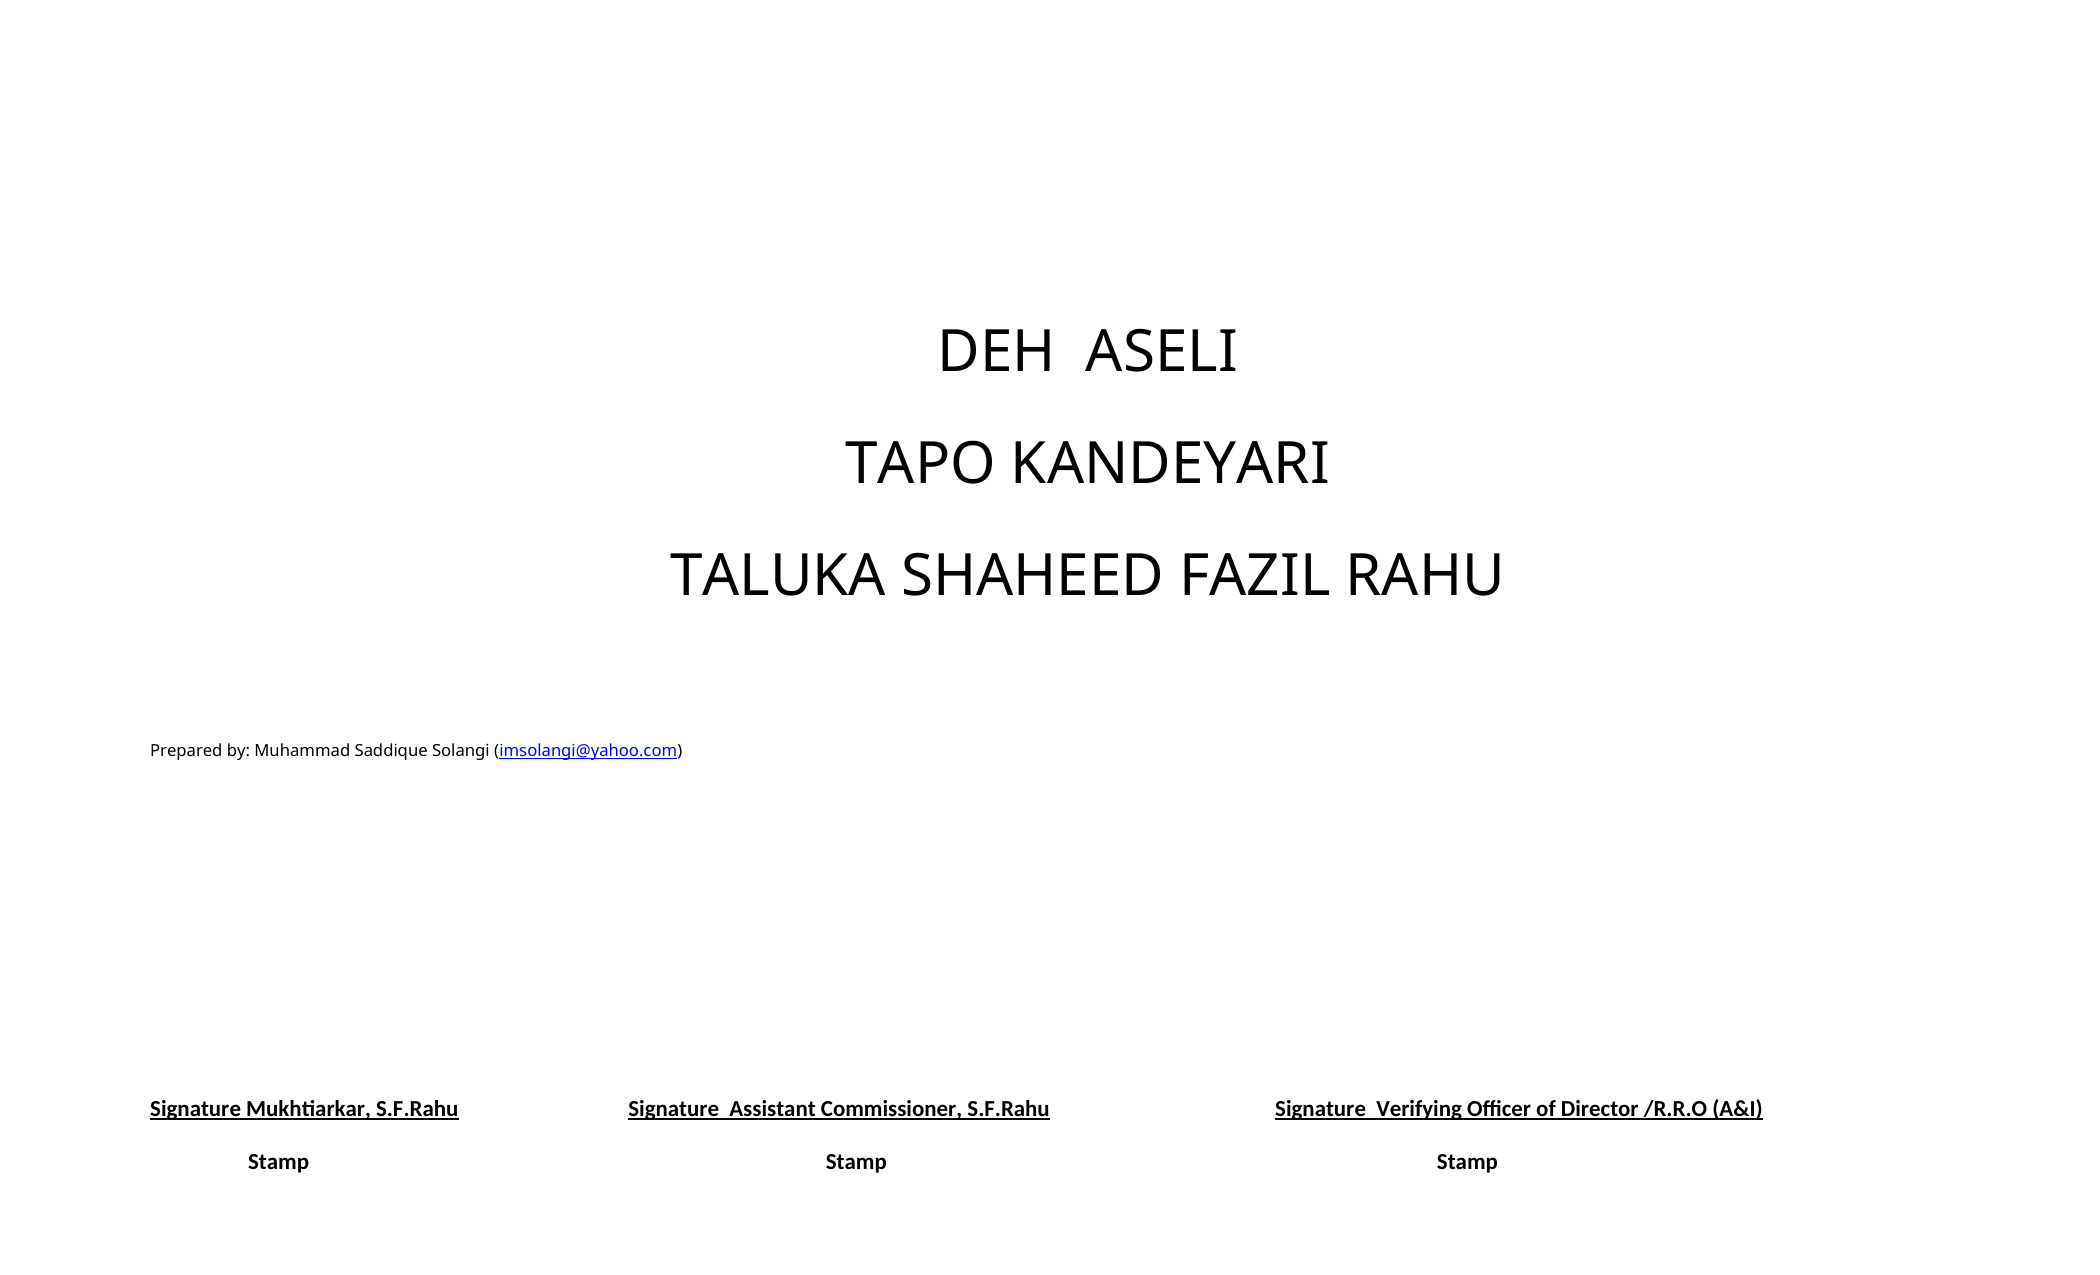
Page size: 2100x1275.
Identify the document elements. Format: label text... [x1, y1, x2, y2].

text DEH ASELI [150, 309, 2025, 388]
text TALUKA SHAHEED FAZIL RAHU [150, 533, 2025, 613]
text Prepared by: Muhammad Saddique Solangi (imsolangi@yahoo.com) [150, 739, 2025, 762]
text TAPO KANDEYARI [150, 421, 2025, 500]
